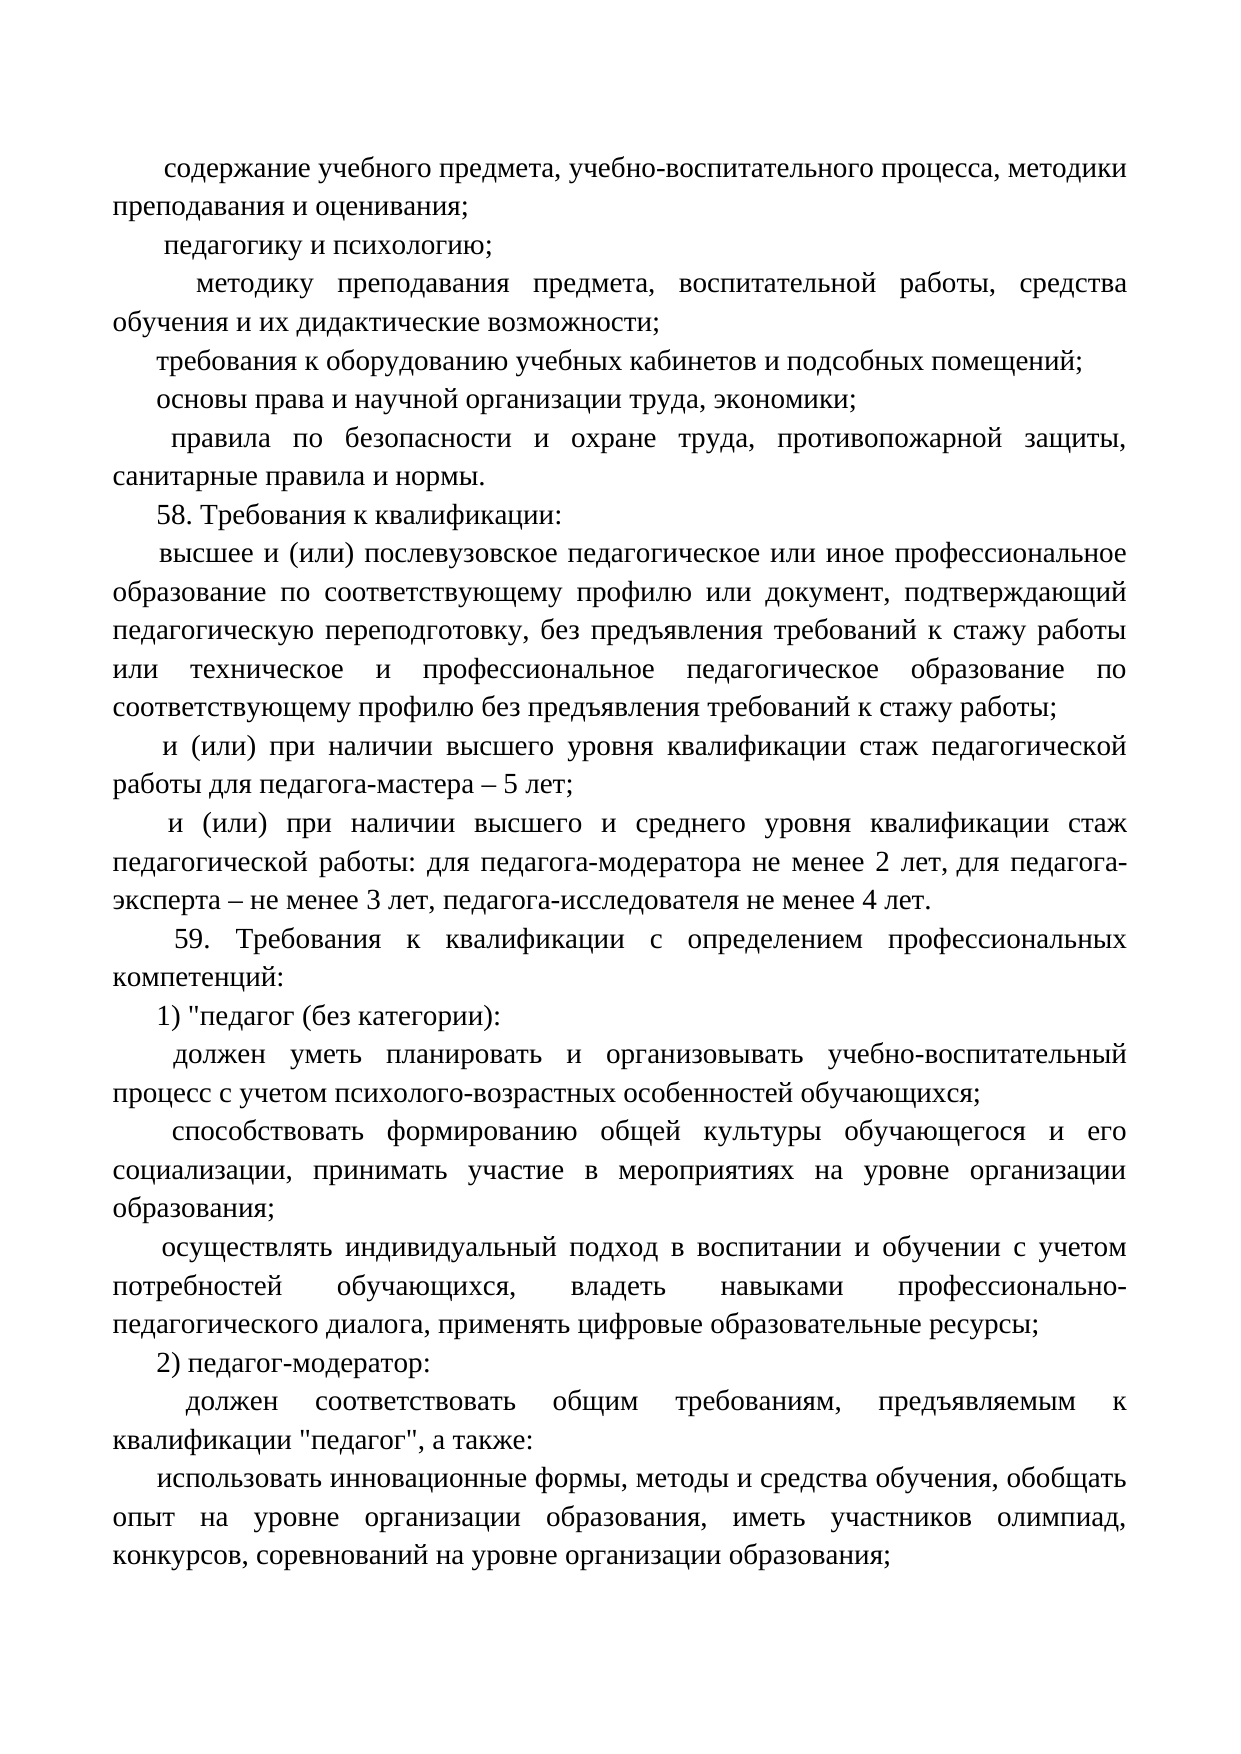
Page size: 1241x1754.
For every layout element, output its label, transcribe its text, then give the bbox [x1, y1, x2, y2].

text должен уметь планировать и организовывать учебно-воспитательный процесс с учетом психолого-возрастных особенностей обучающихся; [112, 1036, 1128, 1108]
text и (или) при наличии высшего уровня квалификации стаж педагогической работы для педагога-мастера – 5 лет; [112, 728, 1128, 800]
text осуществлять индивидуальный подход в воспитании и обучении с учетом потребностей обучающихся, владеть навыками профессионально-педагогического диалога, применять цифровые образовательные ресурсы; [112, 1229, 1128, 1340]
text 59. Требования к квалификации с определением профессиональных компетенций: [112, 921, 1128, 993]
text 58. Требования к квалификации: [112, 497, 1128, 530]
text содержание учебного предмета, учебно-воспитательного процесса, методики преподавания и оценивания; [112, 150, 1128, 222]
text должен соответствовать общим требованиям, предъявляемым к квалификации "педагог", а также: [112, 1383, 1128, 1455]
text и (или) при наличии высшего и среднего уровня квалификации стаж педагогической работы: для педагога-модератора не менее 2 лет, для педагога-эксперта – не менее 3 лет, педагога-исследователя не менее 4 лет. [112, 805, 1128, 916]
text основы права и научной организации труда, экономики; [112, 381, 1128, 415]
text способствовать формированию общей культуры обучающегося и его социализации, принимать участие в мероприятиях на уровне организации образования; [112, 1113, 1128, 1224]
text использовать инновационные формы, методы и средства обучения, обобщать опыт на уровне организации образования, иметь участников олимпиад, конкурсов, соревнований на уровне организации образования; [112, 1460, 1128, 1571]
text 2) педагог-модератор: [112, 1345, 1128, 1378]
text 1) "педагог (без категории): [112, 998, 1128, 1031]
text правила по безопасности и охране труда, противопожарной защиты, санитарные правила и нормы. [112, 420, 1128, 492]
text педагогику и психологию; [112, 227, 1128, 261]
text методику преподавания предмета, воспитательной работы, средства обучения и их дидактические возможности; [112, 266, 1128, 338]
text требования к оборудованию учебных кабинетов и подсобных помещений; [112, 343, 1128, 376]
text высшее и (или) послевузовское педагогическое или иное профессиональное образование по соответствующему профилю или документ, подтверждающий педагогическую переподготовку, без предъявления требований к стажу работы или техническое и профессиональное педагогическое образование по соответствующему профилю без предъявления требований к стажу работы; [112, 535, 1128, 723]
